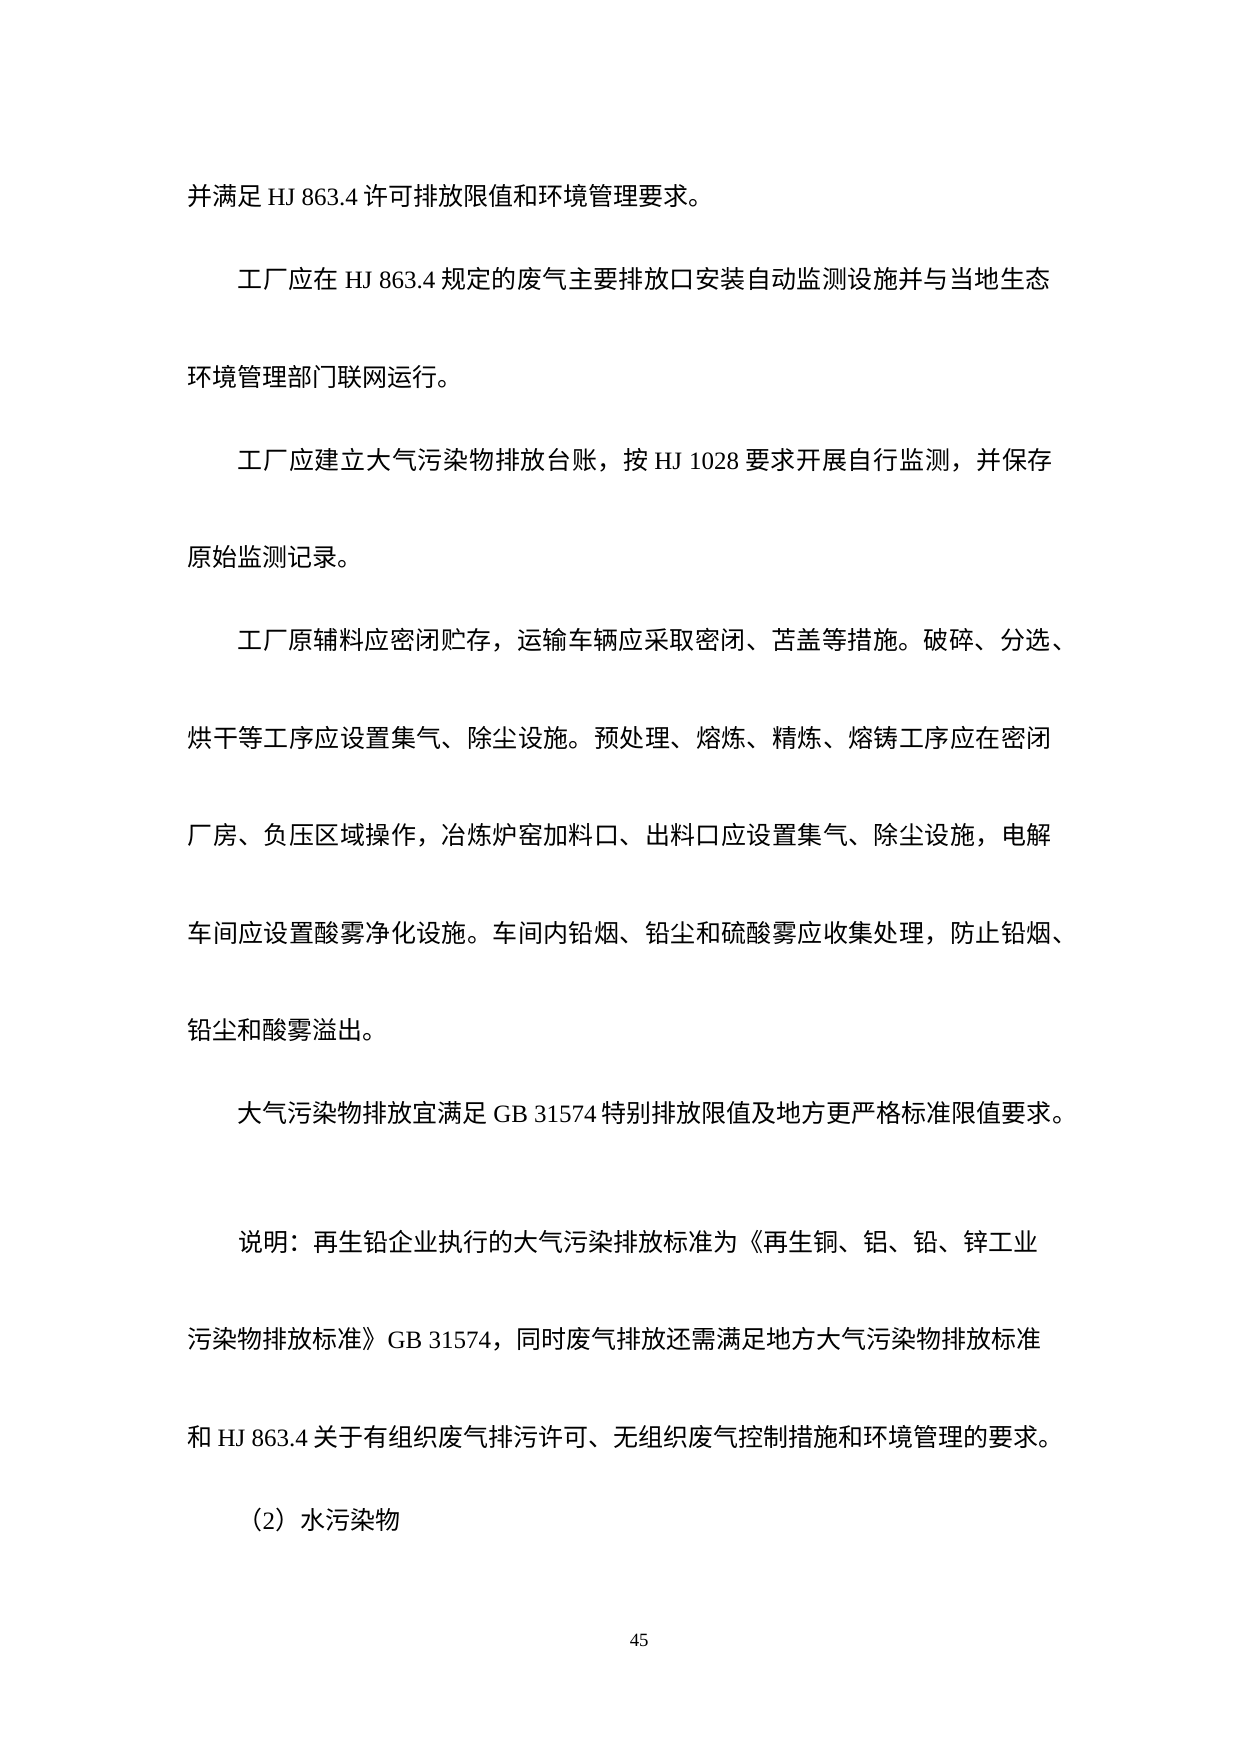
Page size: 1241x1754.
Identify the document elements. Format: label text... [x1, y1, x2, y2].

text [187, 162, 1053, 227]
text 工厂原辅料应密闭贮存，运输车辆应采取密闭、苫盖等措施。破碎、分选、烘干等工序应设置集气、除尘设施。预处理、熔炼、精炼、熔铸工序应在密闭厂房、负压区域操作，冶炼炉窑加料口、出料口应设置集气、除尘设施，电解车间应设置酸雾净化设施。车间内铅烟、铅尘和硫酸雾应收集处理，防止铅烟、铅尘和酸雾溢出。 [187, 606, 1053, 1061]
text （2）水污染物 [187, 1486, 1053, 1551]
text 工厂应在HJ 863.4规定的废气主要排放口安装自动监测设施并与当地生态环境管理部门联网运行。 [187, 245, 1053, 408]
text 工厂应建立大气污染物排放台账，按HJ 1028要求开展自行监测，并保存原始监测记录。 [187, 426, 1053, 588]
text 大气污染物排放宜满足GB 31574特别排放限值及地方更严格标准限值要求。 [187, 1079, 1053, 1193]
text 说明：再生铅企业执行的大气污染排放标准为《再生铜、铝、铅、锌工业污染物排放标准》GB 31574，同时废气排放还需满足地方大气污染物排放标准和HJ 863.4关于有组织废气排污许可、无组织废气控制措施和环境管理的要求。 [187, 1208, 1053, 1468]
